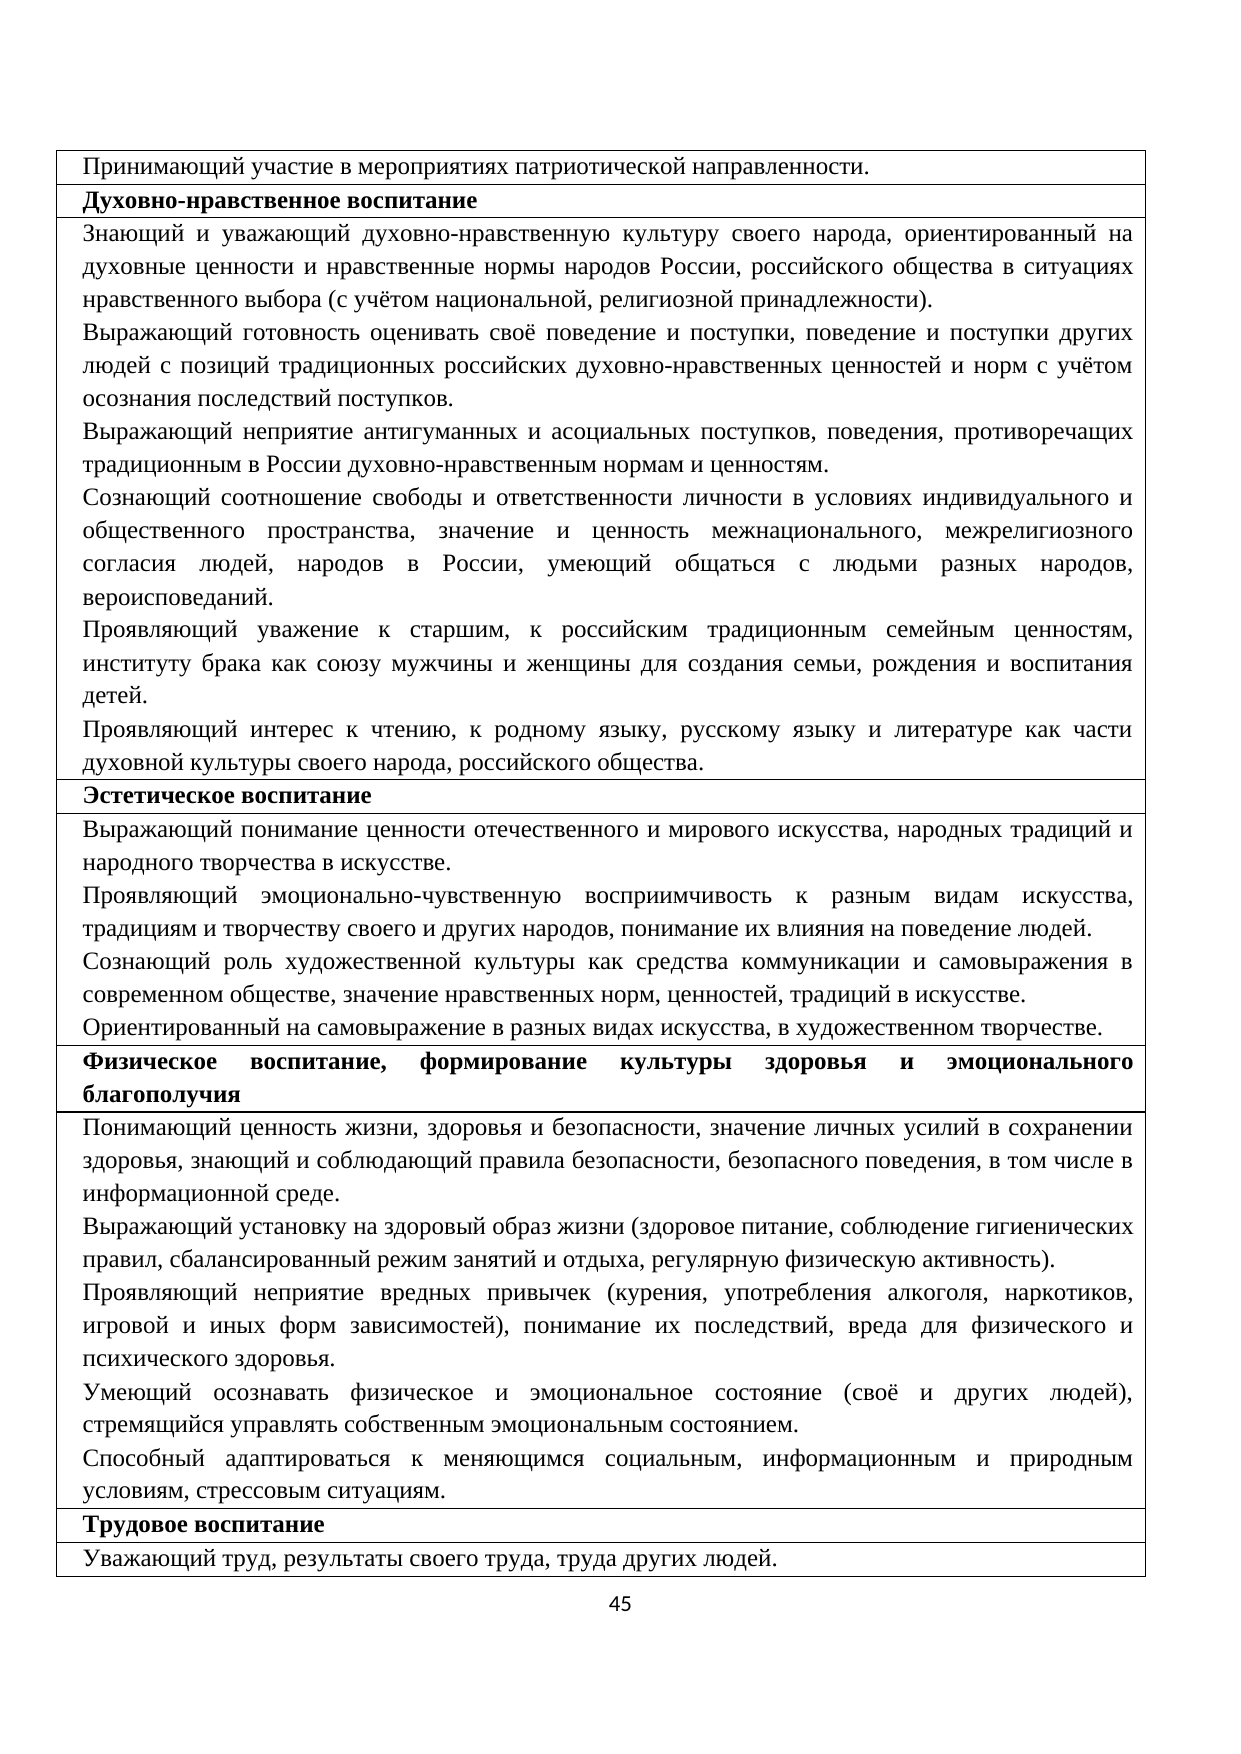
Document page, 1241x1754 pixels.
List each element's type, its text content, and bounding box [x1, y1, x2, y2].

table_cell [57, 151, 1145, 184]
table_cell Физическое воспитание, формирование культуры здоровья и эмоционального благополучия [57, 1046, 1145, 1111]
table_cell Эстетическое воспитание [57, 780, 1145, 813]
table_cell Знающий и уважающий духовно-нравственную культуру своего народа, ориентированный на духовные ценности и нравственные нормы народов России, российского общества в ситуациях нравственного выбора (с учётом национальной, религиозной принадлежности). Выражающий готовность оценивать своё поведение и поступки, поведение и поступки других людей с позиций традиционных российских духовно-нравственных ценностей и норм с учётом осознания последствий поступков. Выражающий неприятие антигуманных и асоциальных поступков, поведения, противоречащих традиционным в России духовно-нравственным нормам и ценностям. Сознающий соотношение свободы и ответственности личности в условиях индивидуального и общественного пространства, значение и ценность межнационального, межрелигиозного согласия людей, народов в России, умеющий общаться с людьми разных народов, вероисповеданий. Проявляющий уважение к старшим, к российским традиционным семейным ценностям, институту брака как союзу мужчины и женщины для создания семьи, рождения и воспитания детей. Проявляющий интерес к чтению, к родному языку, русскому языку и литературе как части духовной культуры своего народа, российского общества. [57, 218, 1145, 779]
table_cell Духовно-нравственное воспитание [57, 185, 1145, 217]
table_cell Трудовое воспитание [57, 1509, 1145, 1542]
table_cell Выражающий понимание ценности отечественного и мирового искусства, народных традиций и народного творчества в искусстве. Проявляющий эмоционально-чувственную восприимчивость к разным видам искусства, традициям и творчеству своего и других народов, понимание их влияния на поведение людей. Сознающий роль художественной культуры как средства коммуникации и самовыражения в современном обществе, значение нравственных норм, ценностей, традиций в искусстве. Ориентированный на самовыражение в разных видах искусства, в художественном творчестве. [57, 814, 1145, 1045]
table_cell Понимающий ценность жизни, здоровья и безопасности, значение личных усилий в сохранении здоровья, знающий и соблюдающий правила безопасности, безопасного поведения, в том числе в информационной среде. Выражающий установку на здоровый образ жизни (здоровое питание, соблюдение гигиенических правил, сбалансированный режим занятий и отдыха, регулярную физическую активность). Проявляющий неприятие вредных привычек (курения, употребления алкоголя, наркотиков, игровой и иных форм зависимостей), понимание их последствий, вреда для физического и психического здоровья. Умеющий осознавать физическое и эмоциональное состояние (своё и других людей), стремящийся управлять собственным эмоциональным состоянием. Способный адаптироваться к меняющимся социальным, информационным и природным условиям, стрессовым ситуациям. [57, 1113, 1145, 1508]
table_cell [57, 1543, 1145, 1576]
